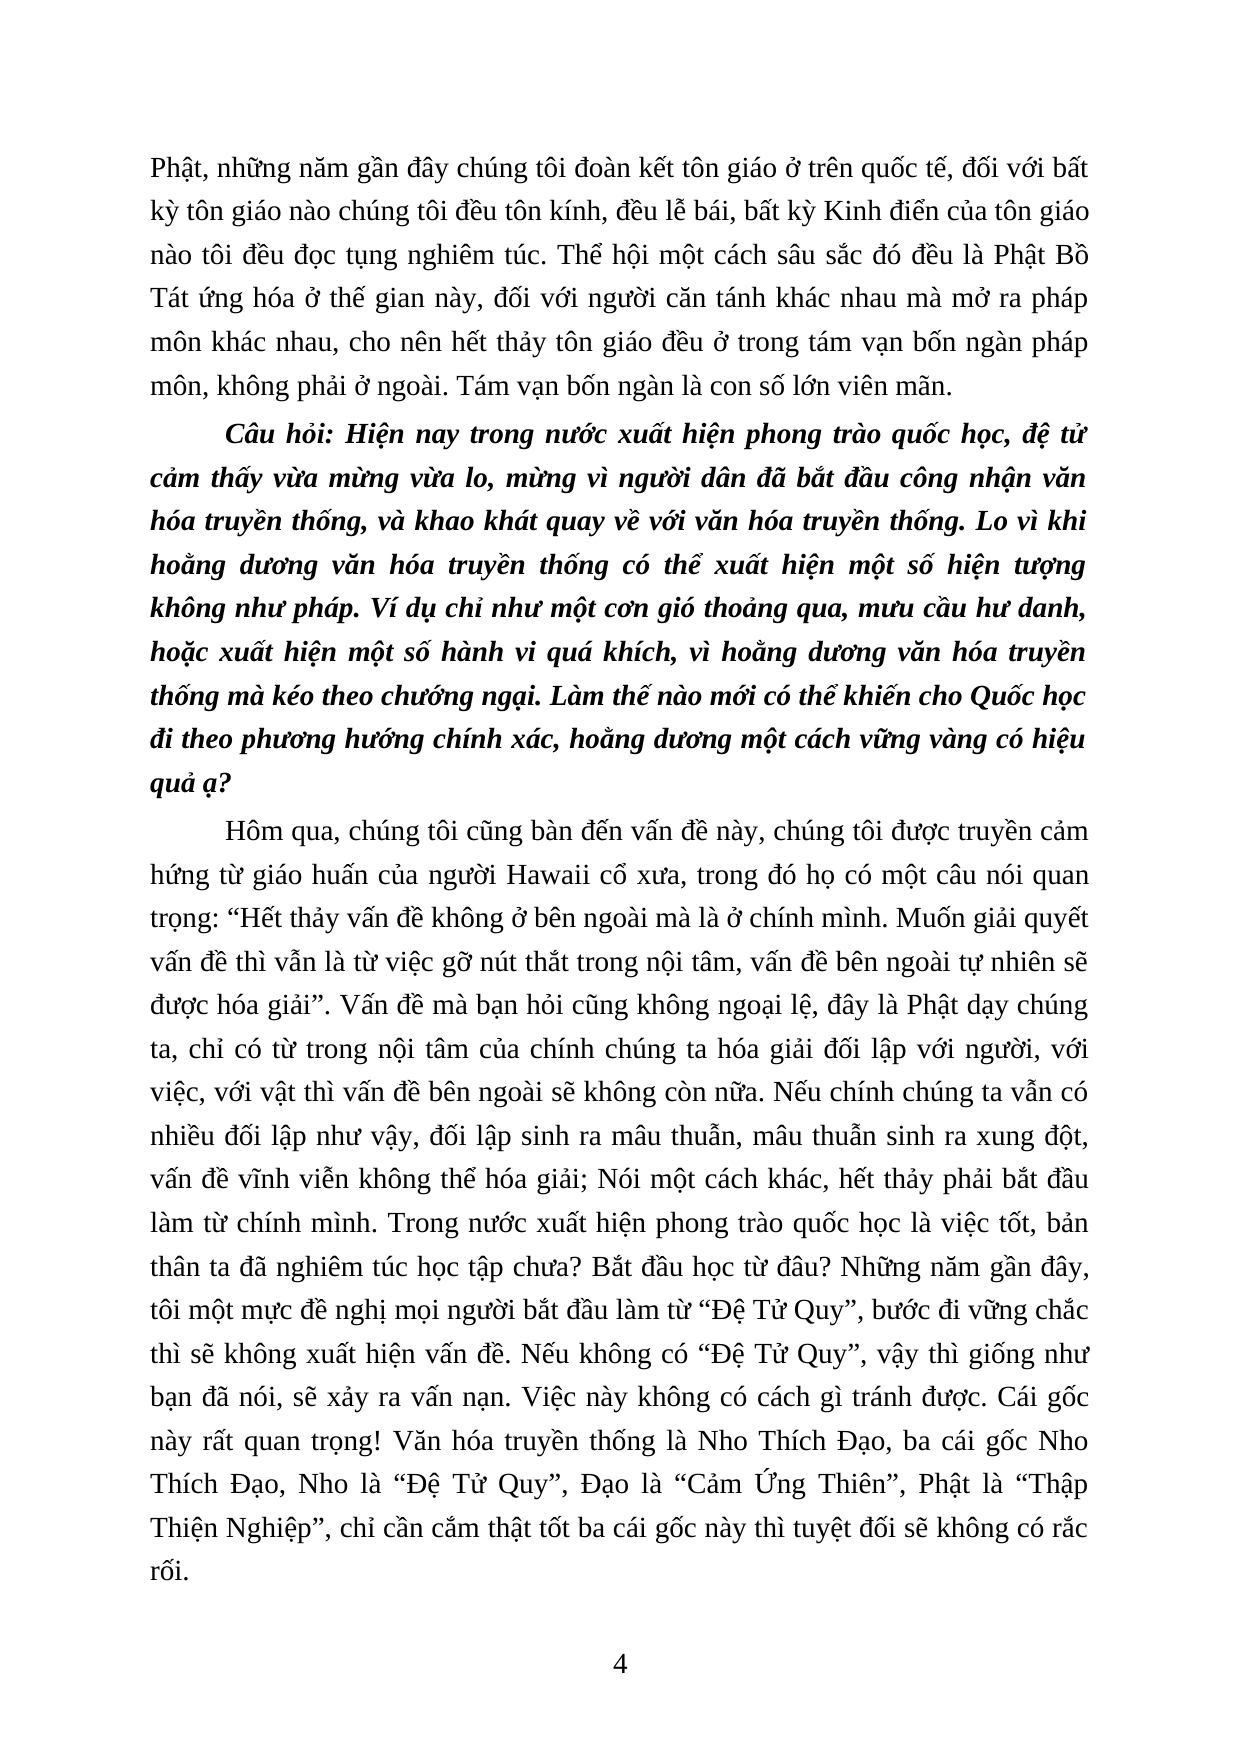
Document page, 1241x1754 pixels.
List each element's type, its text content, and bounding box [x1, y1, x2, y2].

text Câu hỏi: Hiện nay trong nước xuất hiện phong trào quốc học, đệ tử cảm thấy vừa mừng vừa lo, mừng vì người dân đã bắt đầu công nhận văn hóa truyền thống, và khao khát quay về với văn hóa truyền thống. Lo vì khi hoằng dương văn hóa truyền thống có thể xuất hiện một số hiện tượng không như pháp. Ví dụ chỉ như một cơn gió thoảng qua, mưu cầu hư danh, hoặc xuất hiện một số hành vi quá khích, vì hoằng dương văn hóa truyền thống mà kéo theo chướng ngại. Làm thế nào mới có thể khiến cho Quốc học đi theo phương hướng chính xác, hoằng dương một cách vững vàng có hiệu quả ạ? [150, 416, 1090, 798]
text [150, 150, 1090, 401]
text Hôm qua, chúng tôi cũng bàn đến vấn đề này, chúng tôi được truyền cảm hứng từ giáo huấn của người Hawaii cổ xưa, trong đó họ có một câu nói quan trọng: “Hết thảy vấn đề không ở bên ngoài mà là ở chính mình. Muốn giải quyết vấn đề thì vẫn là từ việc gỡ nút thắt trong nội tâm, vấn đề bên ngoài tự nhiên sẽ được hóa giải”. Vấn đề mà bạn hỏi cũng không ngoại lệ, đây là Phật dạy chúng ta, chỉ có từ trong nội tâm của chính chúng ta hóa giải đối lập với người, với việc, với vật thì vấn đề bên ngoài sẽ không còn nữa. Nếu chính chúng ta vẫn có nhiều đối lập như vậy, đối lập sinh ra mâu thuẫn, mâu thuẫn sinh ra xung đột, vấn đề vĩnh viễn không thể hóa giải; Nói một cách khác, hết thảy phải bắt đầu làm từ chính mình. Trong nước xuất hiện phong trào quốc học là việc tốt, bản thân ta đã nghiêm túc học tập chưa? Bắt đầu học từ đâu? Những năm gần đây, tôi một mực đề nghị mọi người bắt đầu làm từ “Đệ Tử Quy”, bước đi vững chắc thì sẽ không xuất hiện vấn đề. Nếu không có “Đệ Tử Quy”, vậy thì giống như bạn đã nói, sẽ xảy ra vấn nạn. Việc này không có cách gì tránh được. Cái gốc này rất quan trọng! Văn hóa truyền thống là Nho Thích Đạo, ba cái gốc Nho Thích Đạo, Nho là “Đệ Tử Quy”, Đạo là “Cảm Ứng Thiên”, Phật là “Thập Thiện Nghiệp”, chỉ cần cắm thật tốt ba cái gốc này thì tuyệt đối sẽ không có rắc rối. [150, 813, 1090, 1587]
